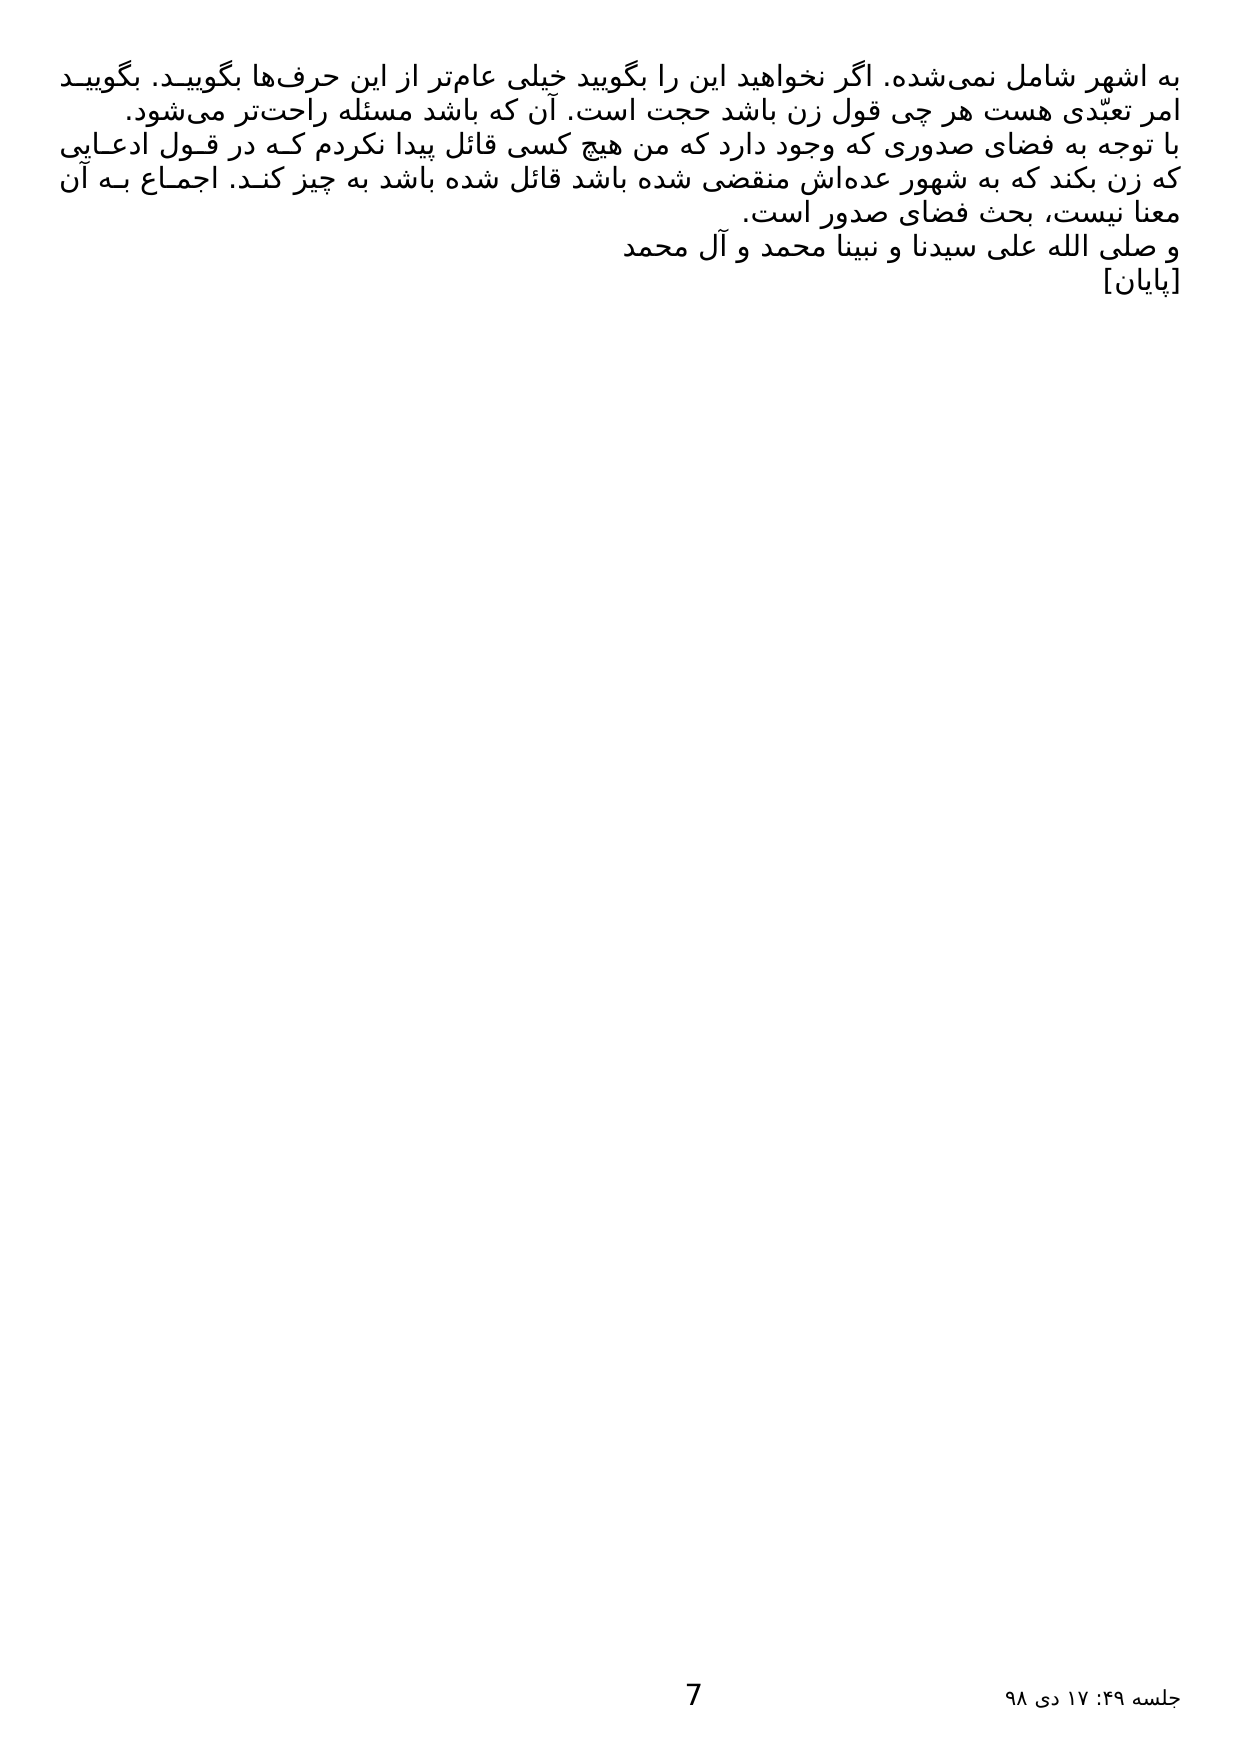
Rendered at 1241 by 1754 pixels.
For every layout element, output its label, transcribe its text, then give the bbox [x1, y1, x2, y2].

text و صلی الله علی سیدنا و نبینا محمد و آل محمد [59, 229, 1181, 263]
text با توجه به فضای صدوری که وجود دارد که من هیچ کسی قائل پیدا نکردم که در قول ادعایی که زن بکند که به شهور عده‌اش منقضی شده باشد قائل شده باشد به چیز کند. اجماع به آن معنا نیست، بحث فضای صدور است. [59, 127, 1181, 229]
text [پایان] [59, 263, 1181, 297]
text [59, 59, 1181, 127]
